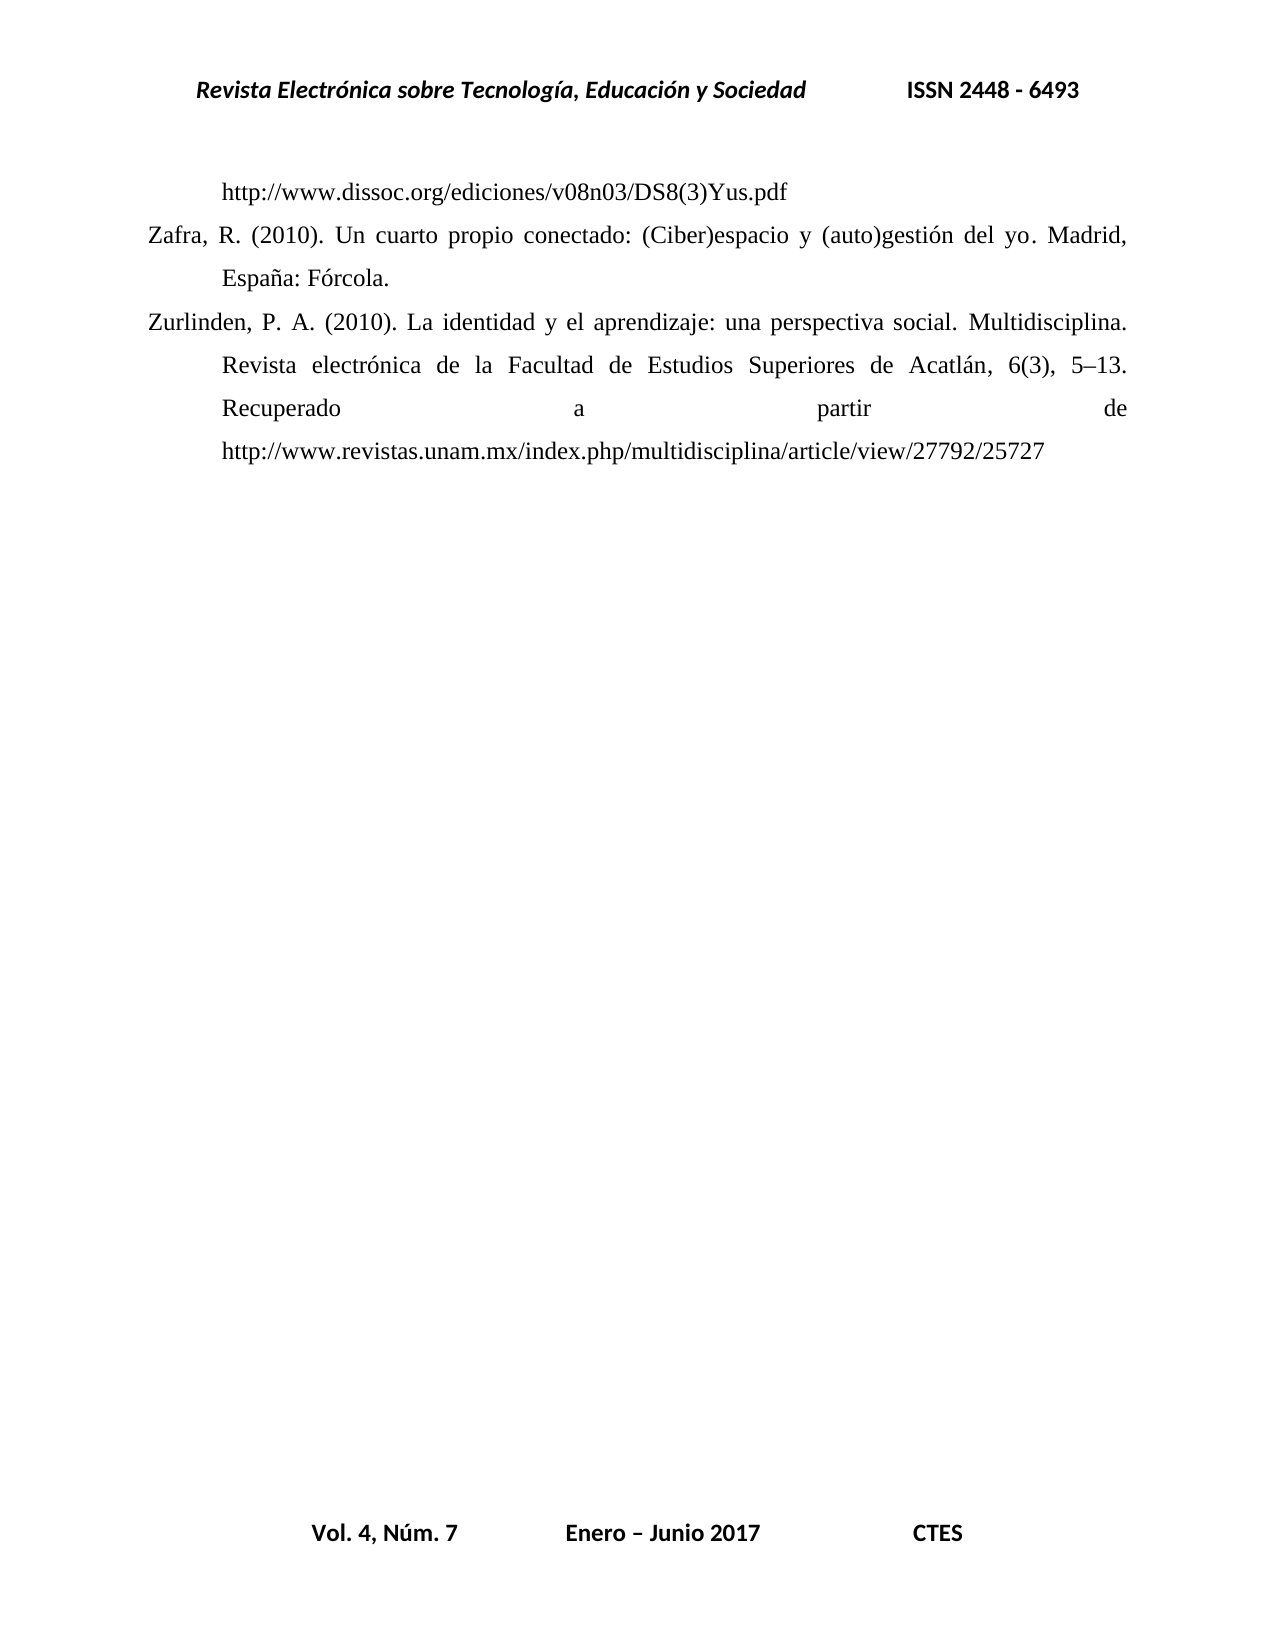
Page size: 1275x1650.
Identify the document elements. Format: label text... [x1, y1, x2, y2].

text Zafra, R. (2010). Un cuarto propio conectado: (Ciber)espacio y (auto)gestión del yo. Madrid, España: Fórcola. [148, 220, 1127, 292]
text Zurlinden, P. A. (2010). La identidad y el aprendizaje: una perspectiva social. Multidisciplina. Revista electrónica de la Facultad de Estudios Superiores de Acatlán, 6(3), 5–13. Recuperado a partir de http://www.revistas.unam.mx/index.php/multidisciplina/article/view/27792/25727 [148, 307, 1127, 465]
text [148, 177, 1127, 206]
